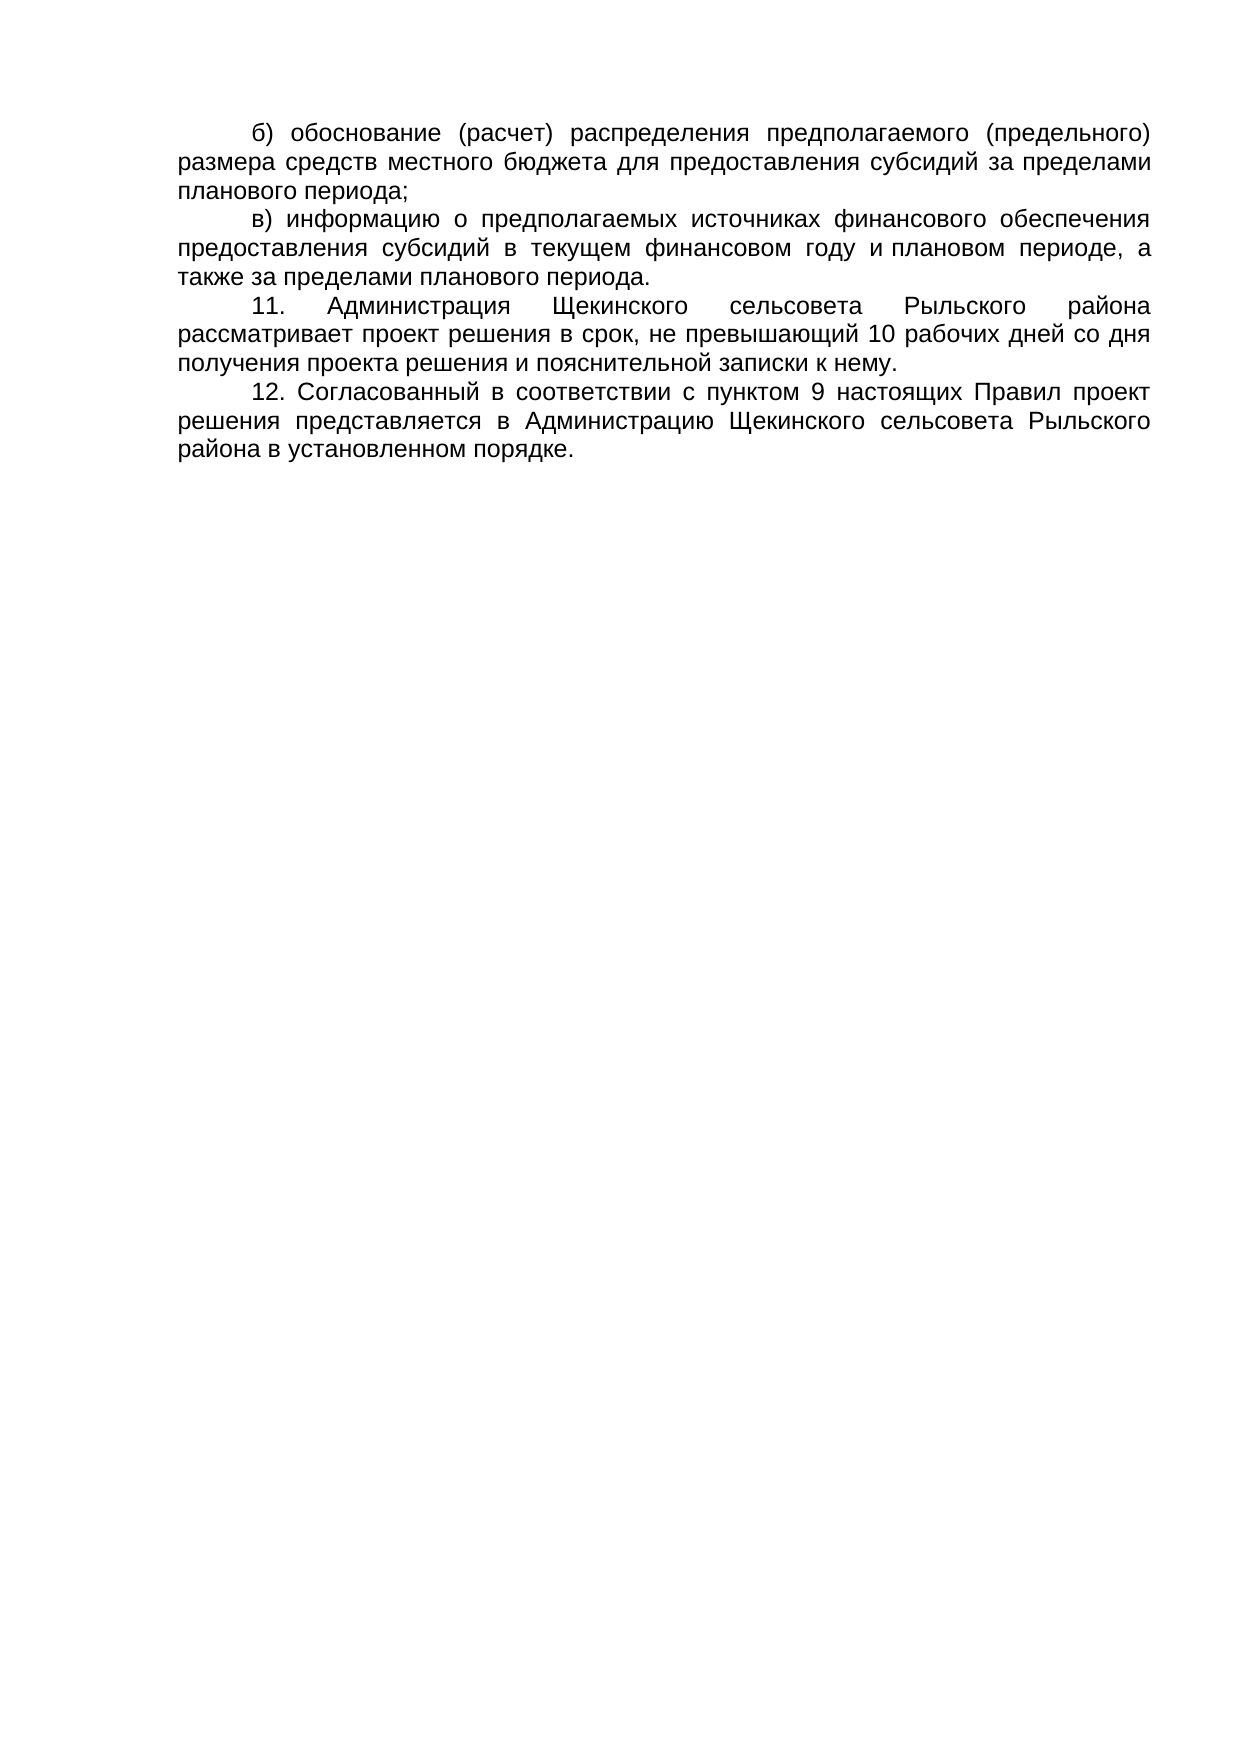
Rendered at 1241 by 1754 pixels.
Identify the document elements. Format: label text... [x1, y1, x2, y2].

text в) информацию о предполагаемых источниках финансового обеспечения предоставления субсидий в текущем финансовом году и плановом периоде, а также за пределами планового периода. [177, 204, 1152, 291]
text 11. Администрация Щекинского сельсовета Рыльского района рассматривает проект решения в срок, не превышающий 10 рабочих дней со дня получения проекта решения и пояснительной записки к нему. [177, 291, 1152, 377]
text 12. Согласованный в соответствии с пунктом 9 настоящих Правил проект решения представляется в Администрацию Щекинского сельсовета Рыльского района в установленном порядке. [177, 377, 1152, 463]
text б) обоснование (расчет) распределения предполагаемого (предельного) размера средств местного бюджета для предоставления субсидий за пределами планового периода; [177, 118, 1152, 204]
